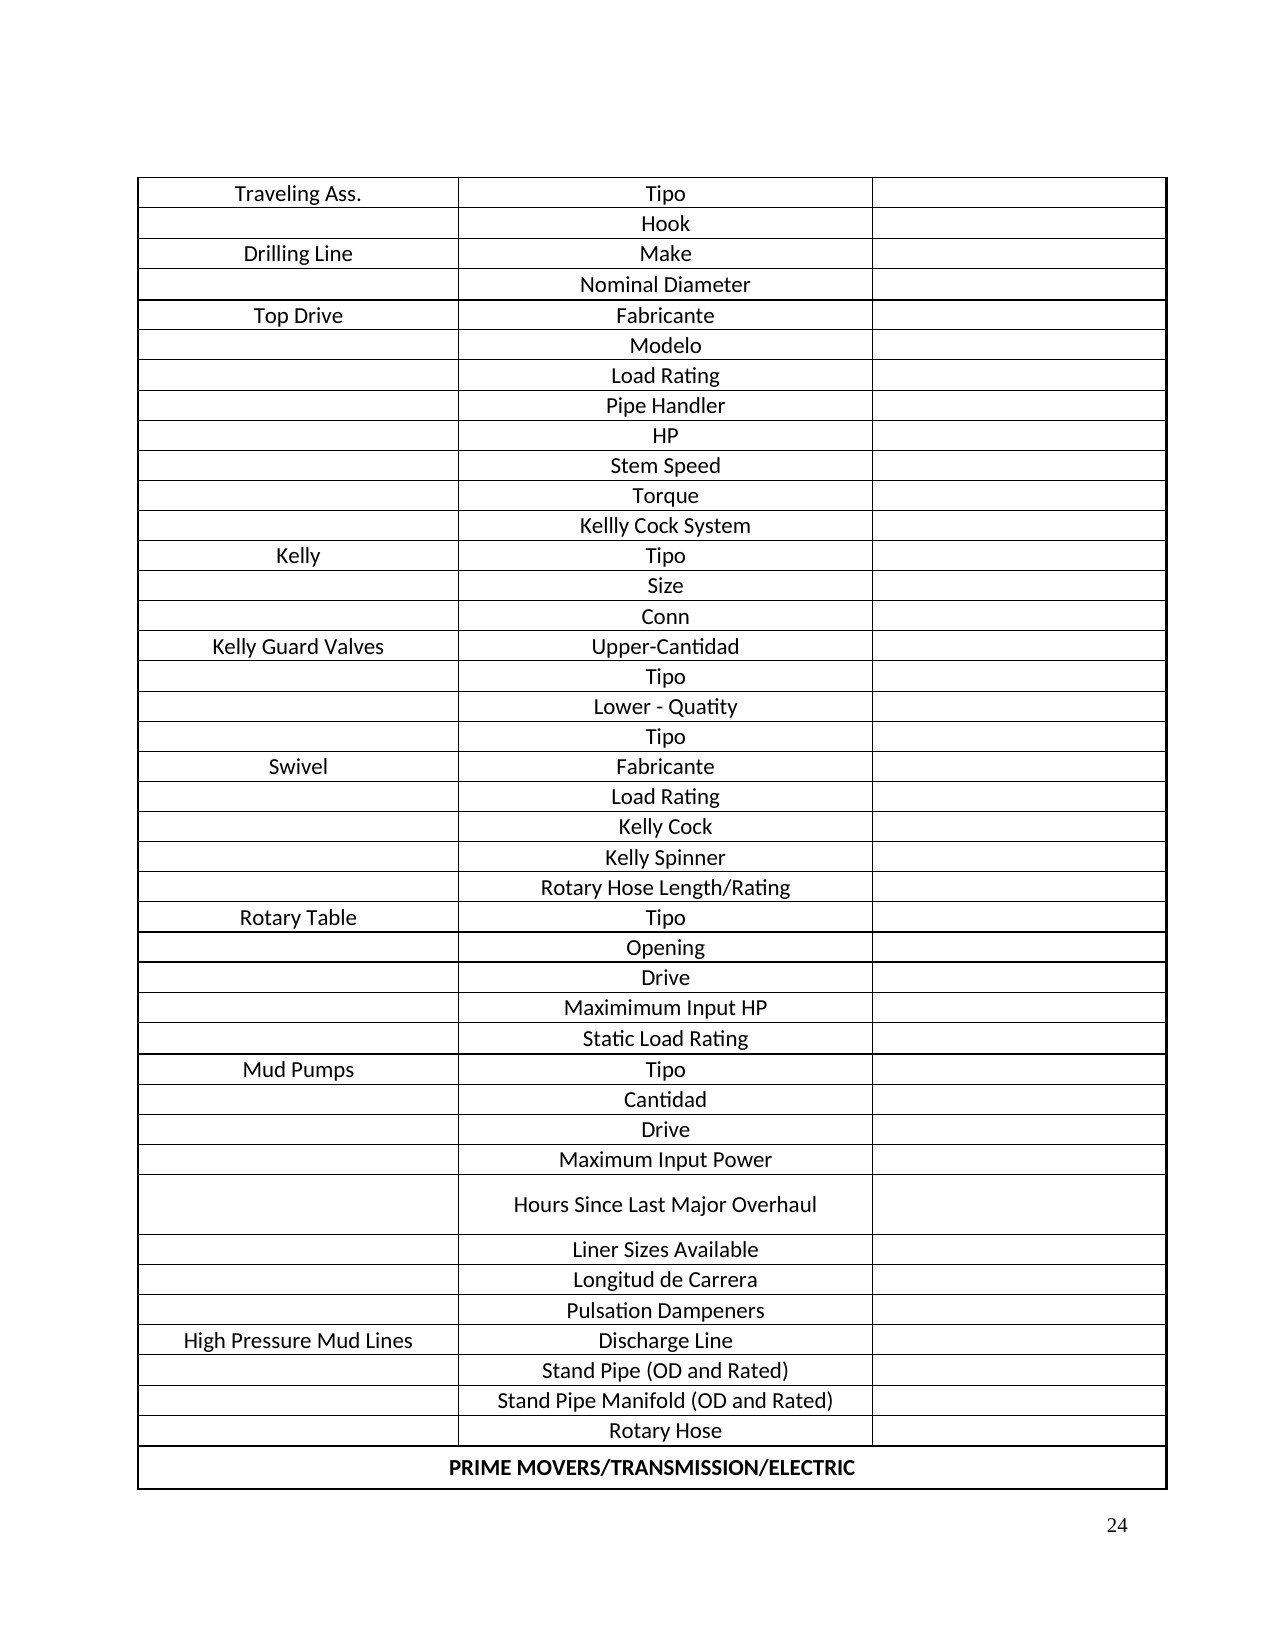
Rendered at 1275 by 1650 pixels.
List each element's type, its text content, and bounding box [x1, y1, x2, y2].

table_cell [873, 1023, 1165, 1053]
table_cell [139, 692, 458, 721]
table_cell [873, 481, 1165, 510]
table_cell [873, 360, 1165, 389]
table_cell Drive [459, 963, 872, 992]
table_cell [139, 993, 458, 1022]
table_cell [873, 1175, 1165, 1234]
table_cell Opening [459, 933, 872, 961]
table_cell Make [459, 239, 872, 267]
table_cell [873, 1355, 1165, 1384]
table_cell [873, 601, 1165, 630]
table_cell High Pressure Mud Lines [139, 1325, 458, 1354]
table_cell Kelly Guard Valves [139, 631, 458, 660]
table_cell [873, 301, 1165, 329]
table_cell [873, 722, 1165, 751]
table_cell Mud Pumps [139, 1055, 458, 1083]
table_cell [139, 391, 458, 419]
table_cell Tipo [459, 1055, 872, 1083]
table_cell [873, 391, 1165, 419]
table_cell Traveling Ass. [139, 178, 458, 207]
table_cell [139, 1386, 458, 1414]
table_cell [873, 631, 1165, 660]
table_cell [139, 1295, 458, 1324]
table_cell Stem Speed [459, 451, 872, 480]
table_cell Tipo [459, 541, 872, 570]
table_cell [873, 963, 1165, 992]
table_cell Load Rating [459, 782, 872, 811]
table_cell Tipo [459, 178, 872, 207]
table_cell [873, 1055, 1165, 1083]
table_cell Pipe Handler [459, 391, 872, 419]
table_cell [139, 872, 458, 901]
table_cell [139, 511, 458, 540]
table_cell Tipo [459, 902, 872, 931]
table_cell [873, 1235, 1165, 1264]
table_cell [873, 842, 1165, 871]
table_cell PRIME MOVERS/TRANSMISSION/ELECTRIC [139, 1447, 1165, 1488]
table_cell [873, 330, 1165, 359]
table_cell Conn [459, 601, 872, 630]
table_cell [139, 812, 458, 841]
table_cell Kelly Cock [459, 812, 872, 841]
table_cell Rotary Hose [459, 1416, 872, 1445]
table_cell [873, 1265, 1165, 1294]
table_cell HP [459, 421, 872, 450]
table_cell [139, 208, 458, 237]
table_cell Stand Pipe Manifold (OD and Rated) [459, 1386, 872, 1414]
table_cell Nominal Diameter [459, 269, 872, 299]
table_cell [873, 178, 1165, 207]
table_cell [873, 1416, 1165, 1445]
table_cell Top Drive [139, 301, 458, 329]
table_cell [873, 239, 1165, 267]
table_cell [873, 269, 1165, 299]
table_cell Static Load Rating [459, 1023, 872, 1053]
table_cell Size [459, 571, 872, 600]
table_cell [873, 541, 1165, 570]
table_cell [139, 421, 458, 450]
table_cell Maximimum Input HP [459, 993, 872, 1022]
table_cell Tipo [459, 661, 872, 691]
table_cell Load Rating [459, 360, 872, 389]
table_cell [139, 933, 458, 961]
table_cell Lower - Quatity [459, 692, 872, 721]
table_cell [139, 842, 458, 871]
table_cell Pulsation Dampeners [459, 1295, 872, 1324]
table_cell [139, 782, 458, 811]
table_cell Upper-Cantidad [459, 631, 872, 660]
table_cell [139, 722, 458, 751]
table_cell Rotary Hose Length/Rating [459, 872, 872, 901]
table_cell Stand Pipe (OD and Rated) [459, 1355, 872, 1384]
table_cell Drilling Line [139, 239, 458, 267]
table_cell [139, 269, 458, 299]
table_cell [139, 601, 458, 630]
table_cell [873, 1295, 1165, 1324]
table_cell [139, 571, 458, 600]
table_cell [873, 752, 1165, 781]
table_cell [873, 933, 1165, 961]
table_cell [139, 1416, 458, 1445]
table_cell Kelly [139, 541, 458, 570]
table_cell [873, 812, 1165, 841]
table_cell [873, 872, 1165, 901]
table_cell Kelly Spinner [459, 842, 872, 871]
table_cell [139, 481, 458, 510]
table_cell Maximum Input Power [459, 1145, 872, 1174]
table_cell [139, 360, 458, 389]
table_cell Torque [459, 481, 872, 510]
table_cell [873, 1386, 1165, 1414]
table_cell Discharge Line [459, 1325, 872, 1354]
table_cell Fabricante [459, 301, 872, 329]
table_cell [873, 571, 1165, 600]
table_cell [139, 963, 458, 992]
table_cell [873, 902, 1165, 931]
table_cell [873, 661, 1165, 691]
table_cell [139, 1145, 458, 1174]
table_cell [139, 1115, 458, 1144]
table_cell [873, 1115, 1165, 1144]
table_cell Cantidad [459, 1085, 872, 1113]
table_cell [139, 1265, 458, 1294]
table_cell [139, 1355, 458, 1384]
table_cell Kellly Cock System [459, 511, 872, 540]
table_cell Modelo [459, 330, 872, 359]
table_cell Drive [459, 1115, 872, 1144]
table_cell [139, 1175, 458, 1234]
table_cell [873, 208, 1165, 237]
table_cell [873, 421, 1165, 450]
table_cell [873, 692, 1165, 721]
table_cell [873, 1085, 1165, 1113]
table_cell Rotary Table [139, 902, 458, 931]
table_cell Liner Sizes Available [459, 1235, 872, 1264]
table_cell [139, 330, 458, 359]
table_cell [873, 451, 1165, 480]
table_cell Fabricante [459, 752, 872, 781]
table_cell [139, 451, 458, 480]
table_cell [873, 1325, 1165, 1354]
table_cell [139, 661, 458, 691]
table_cell [139, 1235, 458, 1264]
table_cell [139, 1085, 458, 1113]
table_cell [873, 782, 1165, 811]
table_cell [873, 993, 1165, 1022]
table_cell Swivel [139, 752, 458, 781]
table_cell Longitud de Carrera [459, 1265, 872, 1294]
table_cell Tipo [459, 722, 872, 751]
table_cell Hours Since Last Major Overhaul [459, 1175, 872, 1234]
table_cell [873, 511, 1165, 540]
table_cell Hook [459, 208, 872, 237]
table_cell [139, 1023, 458, 1053]
table_cell [873, 1145, 1165, 1174]
